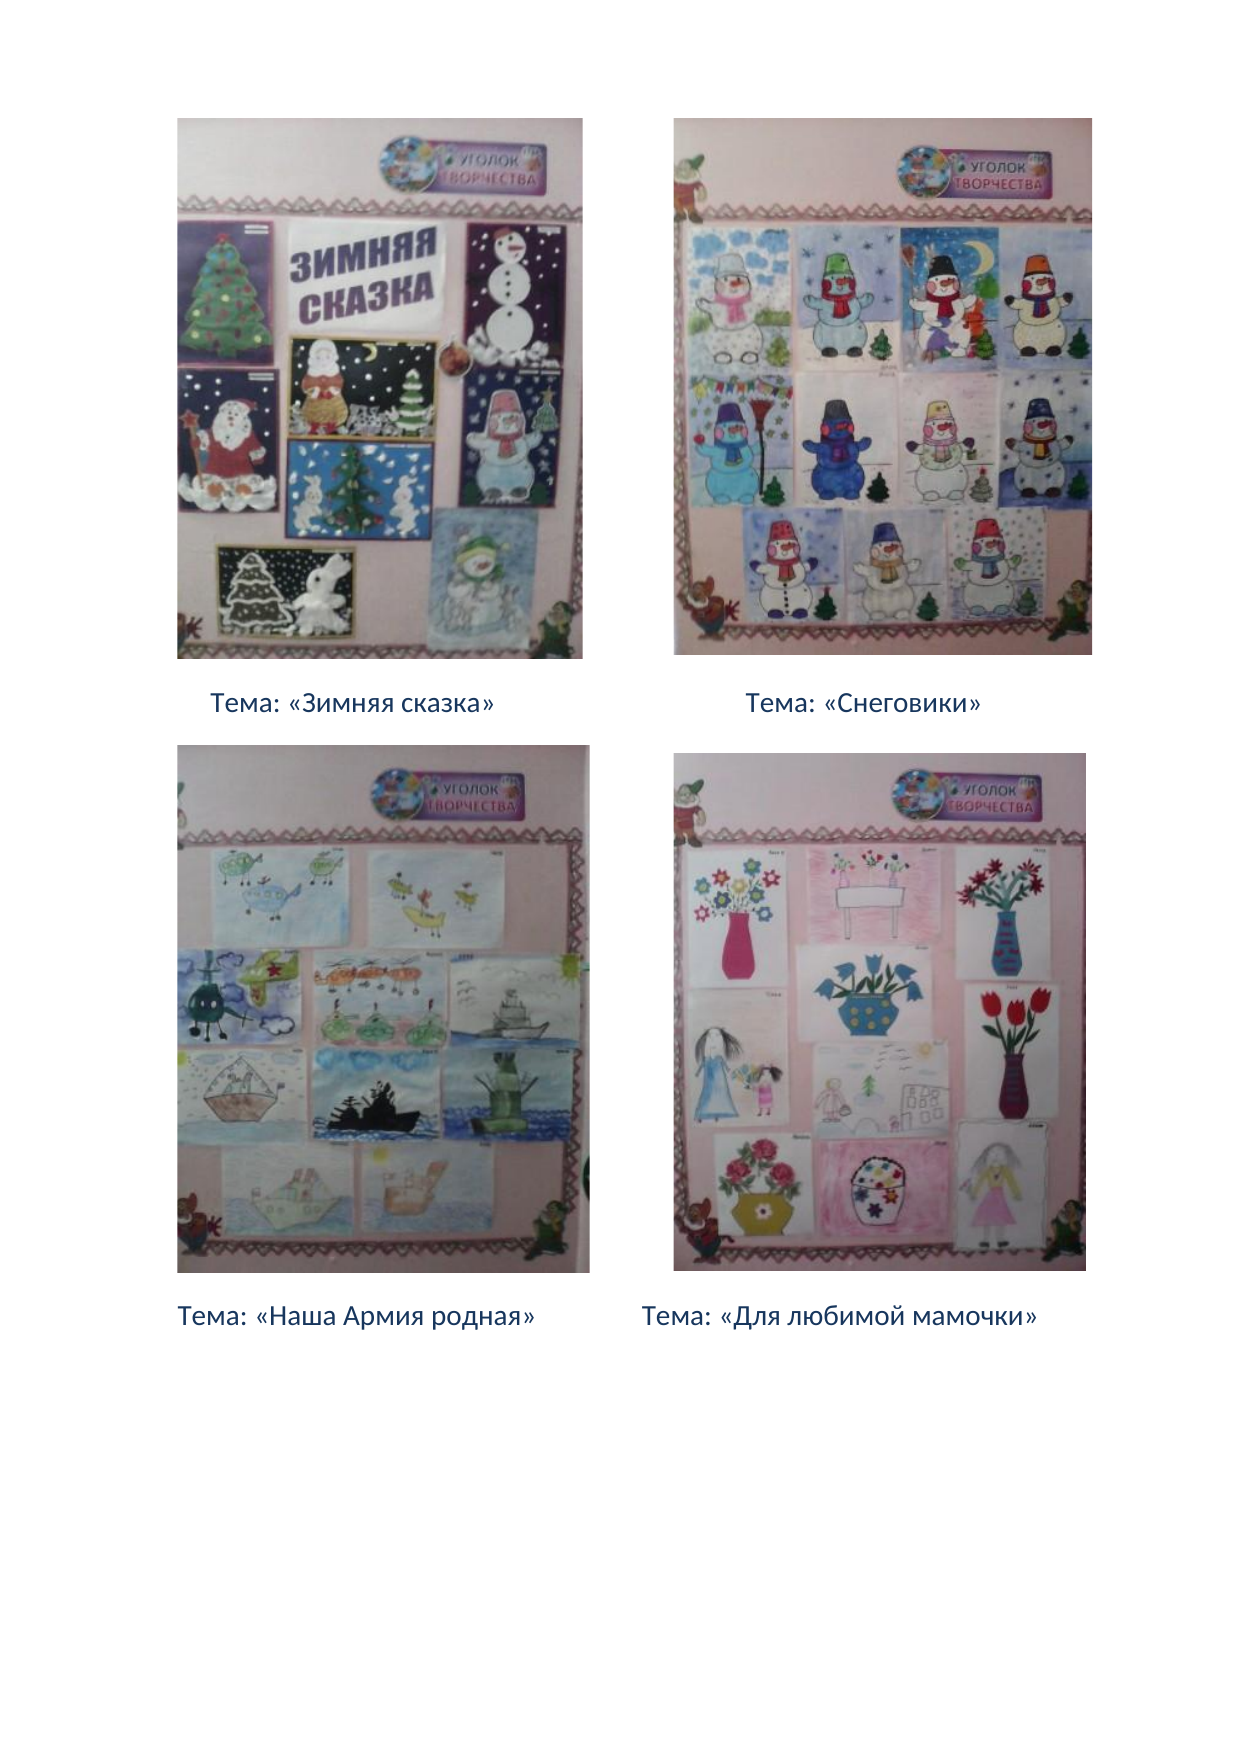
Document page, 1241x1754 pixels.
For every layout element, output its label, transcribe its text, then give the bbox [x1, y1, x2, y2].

picture [177, 745, 590, 1273]
text Тема: «Зимняя сказка» Тема: «Снеговики» [177, 684, 1152, 719]
picture [673, 753, 1086, 1269]
picture [177, 118, 583, 659]
picture [673, 118, 1093, 653]
text Тема: «Наша Армия родная» Тема: «Для любимой мамочки» [177, 1297, 1152, 1333]
